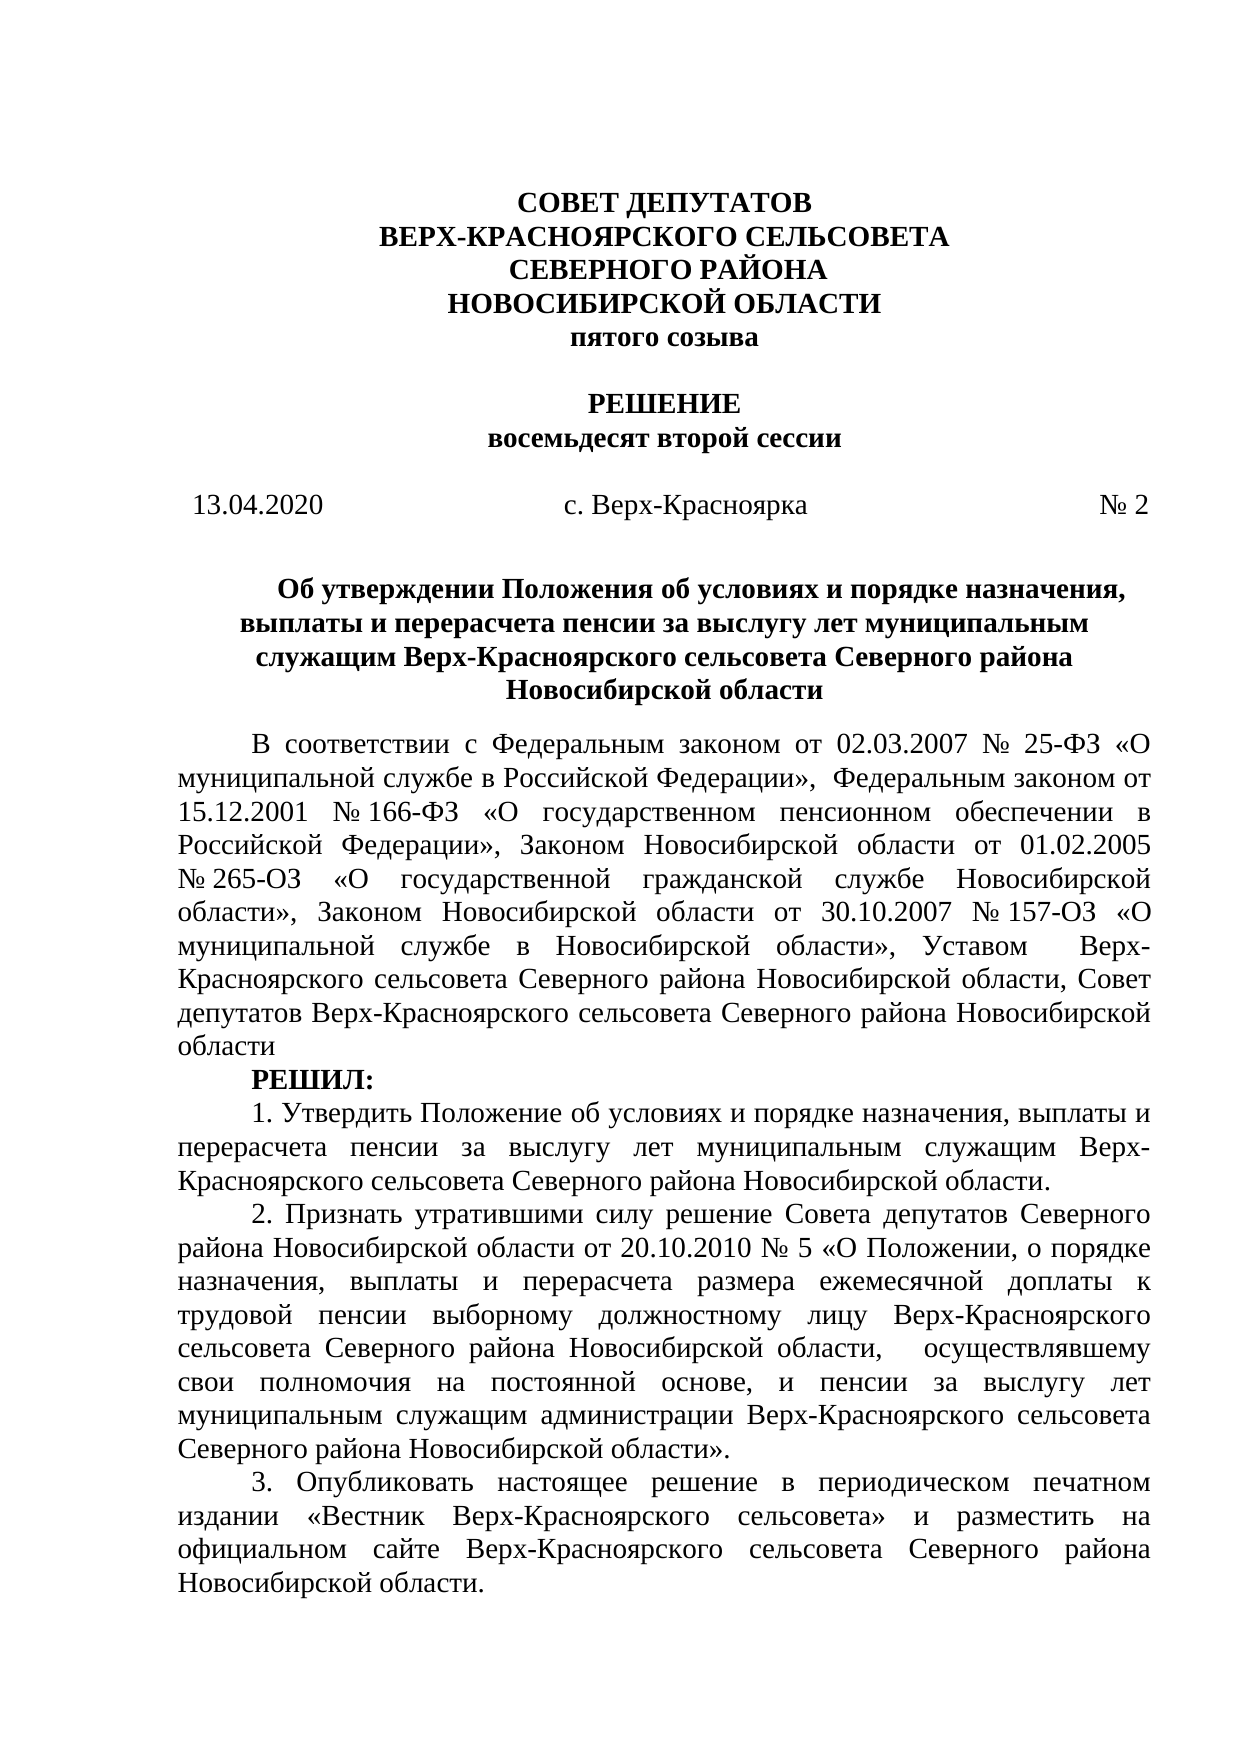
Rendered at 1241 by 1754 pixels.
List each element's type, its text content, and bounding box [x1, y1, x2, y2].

list РЕШИЛ: [177, 1062, 1152, 1096]
list Об утверждении Положения об условиях и порядке назначения, выплаты и перерасчета пенсии за выслугу лет муниципальным служащим Верх-Красноярского сельсовета Северного района Новосибирской области [177, 572, 1152, 706]
text 13.04.2020 с. Верх-Красноярка № 2 [177, 487, 1152, 521]
list 1. Утвердить Положение об условиях и порядке назначения, выплаты и перерасчета пенсии за выслугу лет муниципальным служащим Верх-Красноярского сельсовета Северного района Новосибирской области. [177, 1096, 1152, 1196]
text НОВОСИБИРСКОЙ ОБЛАСТИ [177, 286, 1152, 319]
list В соответствии с Федеральным законом от 02.03.2007 № 25-ФЗ «О муниципальной службе в Российской Федерации», Федеральным законом от 15.12.2001 № 166-ФЗ «О государственном пенсионном обеспечении в Российской Федерации», Законом Новосибирской области от 01.02.2005 № 265-ОЗ «О государственной гражданской службе Новосибирской области», Законом Новосибирской области от 30.10.2007 № 157-ОЗ «О муниципальной службе в Новосибирской области», Уставом Верх-Красноярского сельсовета Северного района Новосибирской области, Совет депутатов Верх-Красноярского сельсовета Северного района Новосибирской области [177, 727, 1152, 1062]
list 2. Признать утратившими силу решение Совета депутатов Северного района Новосибирской области от 20.10.2010 № 5 «О Положении, о порядке назначения, выплаты и перерасчета размера ежемесячной доплаты к трудовой пенсии выборному должностному лицу Верх-Красноярского сельсовета Северного района Новосибирской области, осуществлявшему свои полномочия на постоянной основе, и пенсии за выслугу лет муниципальным служащим администрации Верх-Красноярского сельсовета Северного района Новосибирской области». [177, 1196, 1152, 1464]
text ВЕРХ-КРАСНОЯРСКОГО СЕЛЬСОВЕТА [177, 219, 1152, 252]
list 3. Опубликовать настоящее решение в периодическом печатном издании «Вестник Верх-Красноярского сельсовета» и разместить на официальном сайте Верх-Красноярского сельсовета Северного района Новосибирской области. [177, 1464, 1152, 1599]
text СЕВЕРНОГО РАЙОНА [177, 252, 1152, 286]
text РЕШЕНИЕ [177, 386, 1152, 420]
text восемьдесят второй сессии [177, 420, 1152, 453]
text пятого созыва [177, 319, 1152, 353]
text СОВЕТ ДЕПУТАТОВ [177, 185, 1152, 219]
